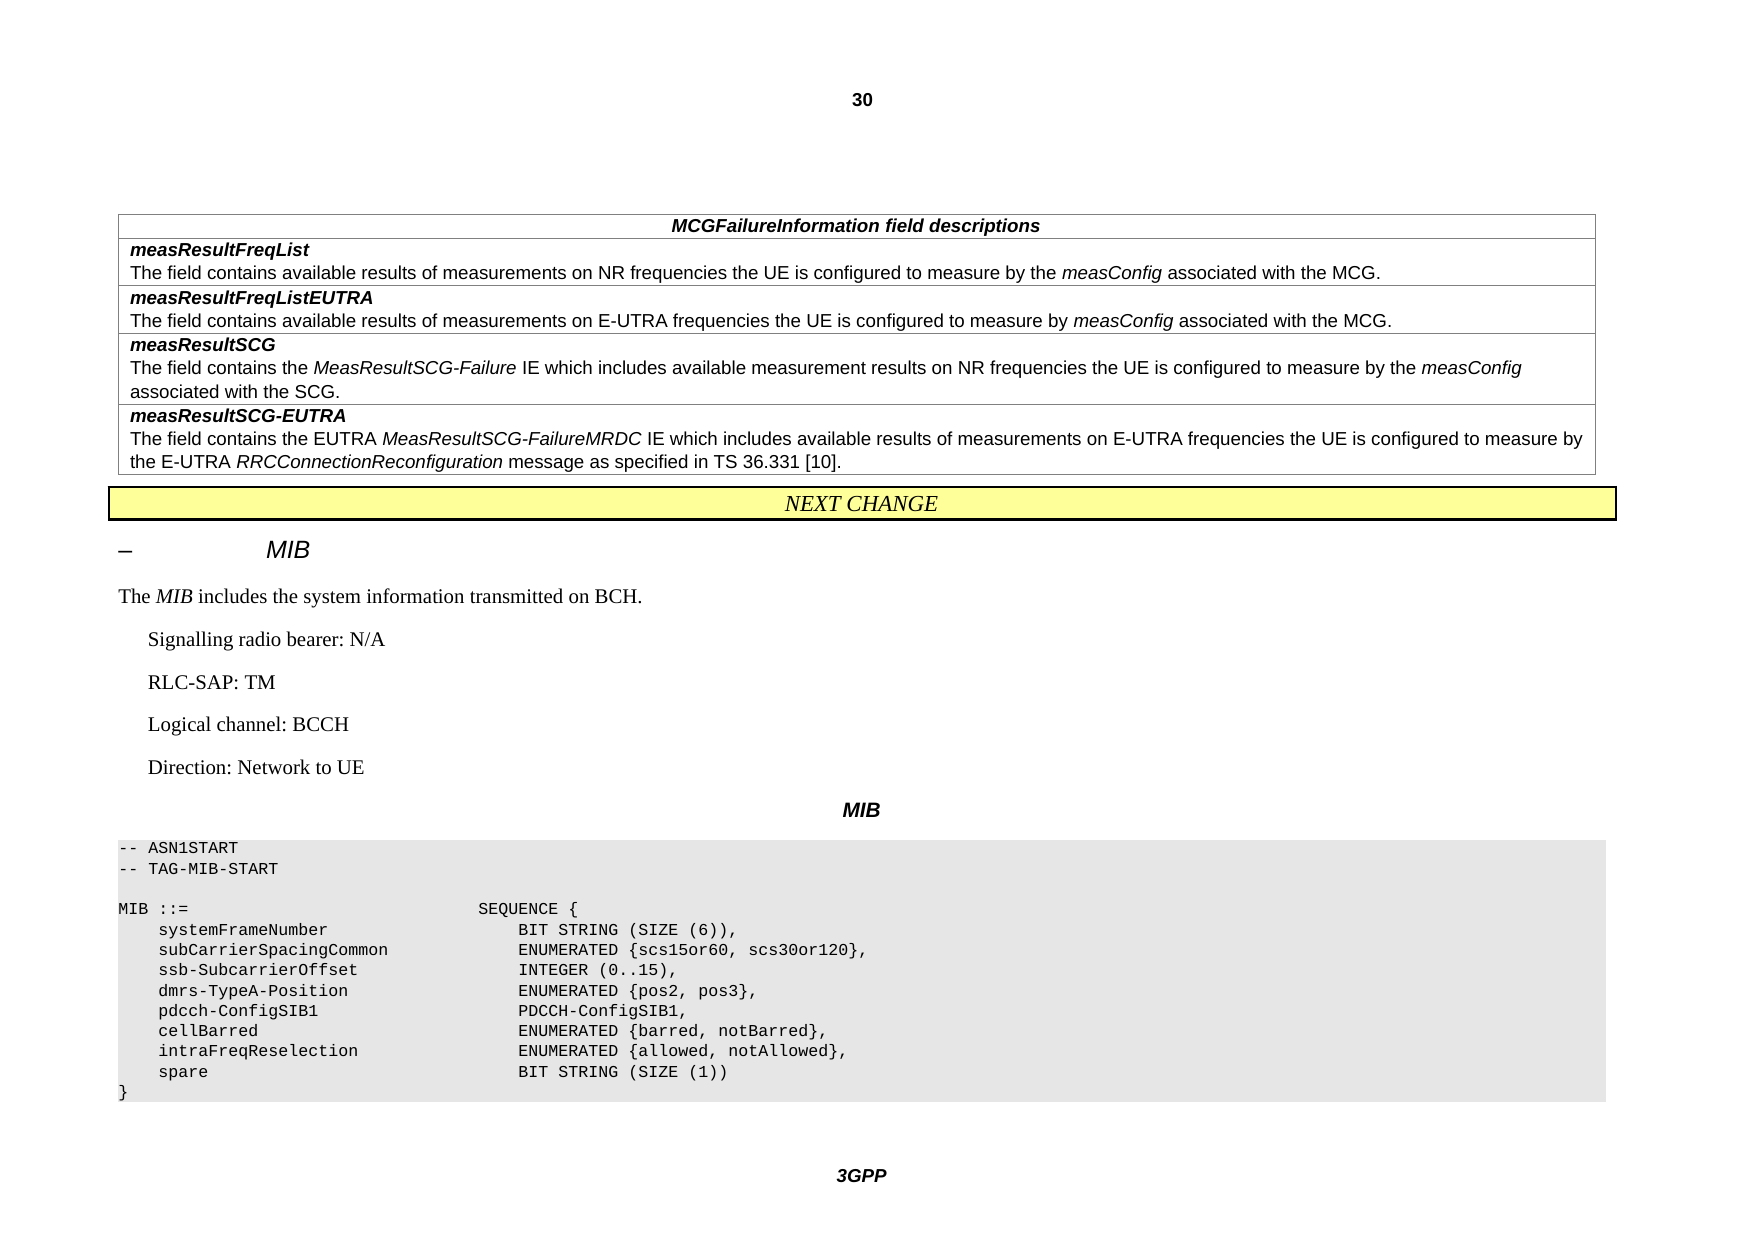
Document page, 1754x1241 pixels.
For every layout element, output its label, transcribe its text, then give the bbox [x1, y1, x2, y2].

text MIB [118, 797, 1606, 821]
table_header MCGFailureInformation field descriptions [119, 215, 1595, 238]
table_cell measResultSCG-EUTRA The field contains the EUTRA MeasResultSCG-FailureMRDC IE which includes available results of measurements on E-UTRA frequencies the UE is configured to measure by the E-UTRA RRCConnectionReconfiguration message as specified in TS 36.331 [10]. [119, 405, 1595, 474]
table_cell measResultFreqListEUTRA The field contains available results of measurements on E-UTRA frequencies the UE is configured to measure by measConfig associated with the MCG. [119, 286, 1595, 333]
text pdcch-ConfigSIB1 PDCCH-ConfigSIB1, [118, 1002, 1606, 1021]
text intraFreqReselection ENUMERATED {allowed, notAllowed}, [118, 1043, 1606, 1062]
subtitle – MIB [118, 534, 1606, 563]
text ssb-SubcarrierOffset INTEGER (0..15), [118, 962, 1606, 981]
text cellBarred ENUMERATED {barred, notBarred}, [118, 1023, 1606, 1042]
text MIB ::= SEQUENCE { [118, 901, 1606, 920]
text dmrs-TypeA-Position ENUMERATED {pos2, pos3}, [118, 982, 1606, 1001]
text } [118, 1084, 1606, 1102]
text Direction: Network to UE [148, 755, 1606, 779]
text subCarrierSpacingCommon ENUMERATED {scs15or60, scs30or120}, [118, 941, 1606, 960]
text -- TAG-MIB-START [118, 860, 1606, 879]
text Logical channel: BCCH [148, 712, 1606, 736]
table_cell measResultSCG The field contains the MeasResultSCG-Failure IE which includes available measurement results on NR frequencies the UE is configured to measure by the measConfig associated with the SCG. [119, 334, 1595, 404]
text -- ASN1START [118, 840, 1606, 859]
table_cell measResultFreqList The field contains available results of measurements on NR frequencies the UE is configured to measure by the measConfig associated with the MCG. [119, 239, 1595, 285]
text systemFrameNumber BIT STRING (SIZE (6)), [118, 921, 1606, 940]
text RLC-SAP: TM [148, 669, 1606, 694]
text spare BIT STRING (SIZE (1)) [118, 1063, 1606, 1082]
text Signalling radio bearer: N/A [148, 627, 1606, 651]
text NEXT CHANGE [110, 488, 1615, 518]
text The MIB includes the system information transmitted on BCH. [118, 584, 1606, 608]
